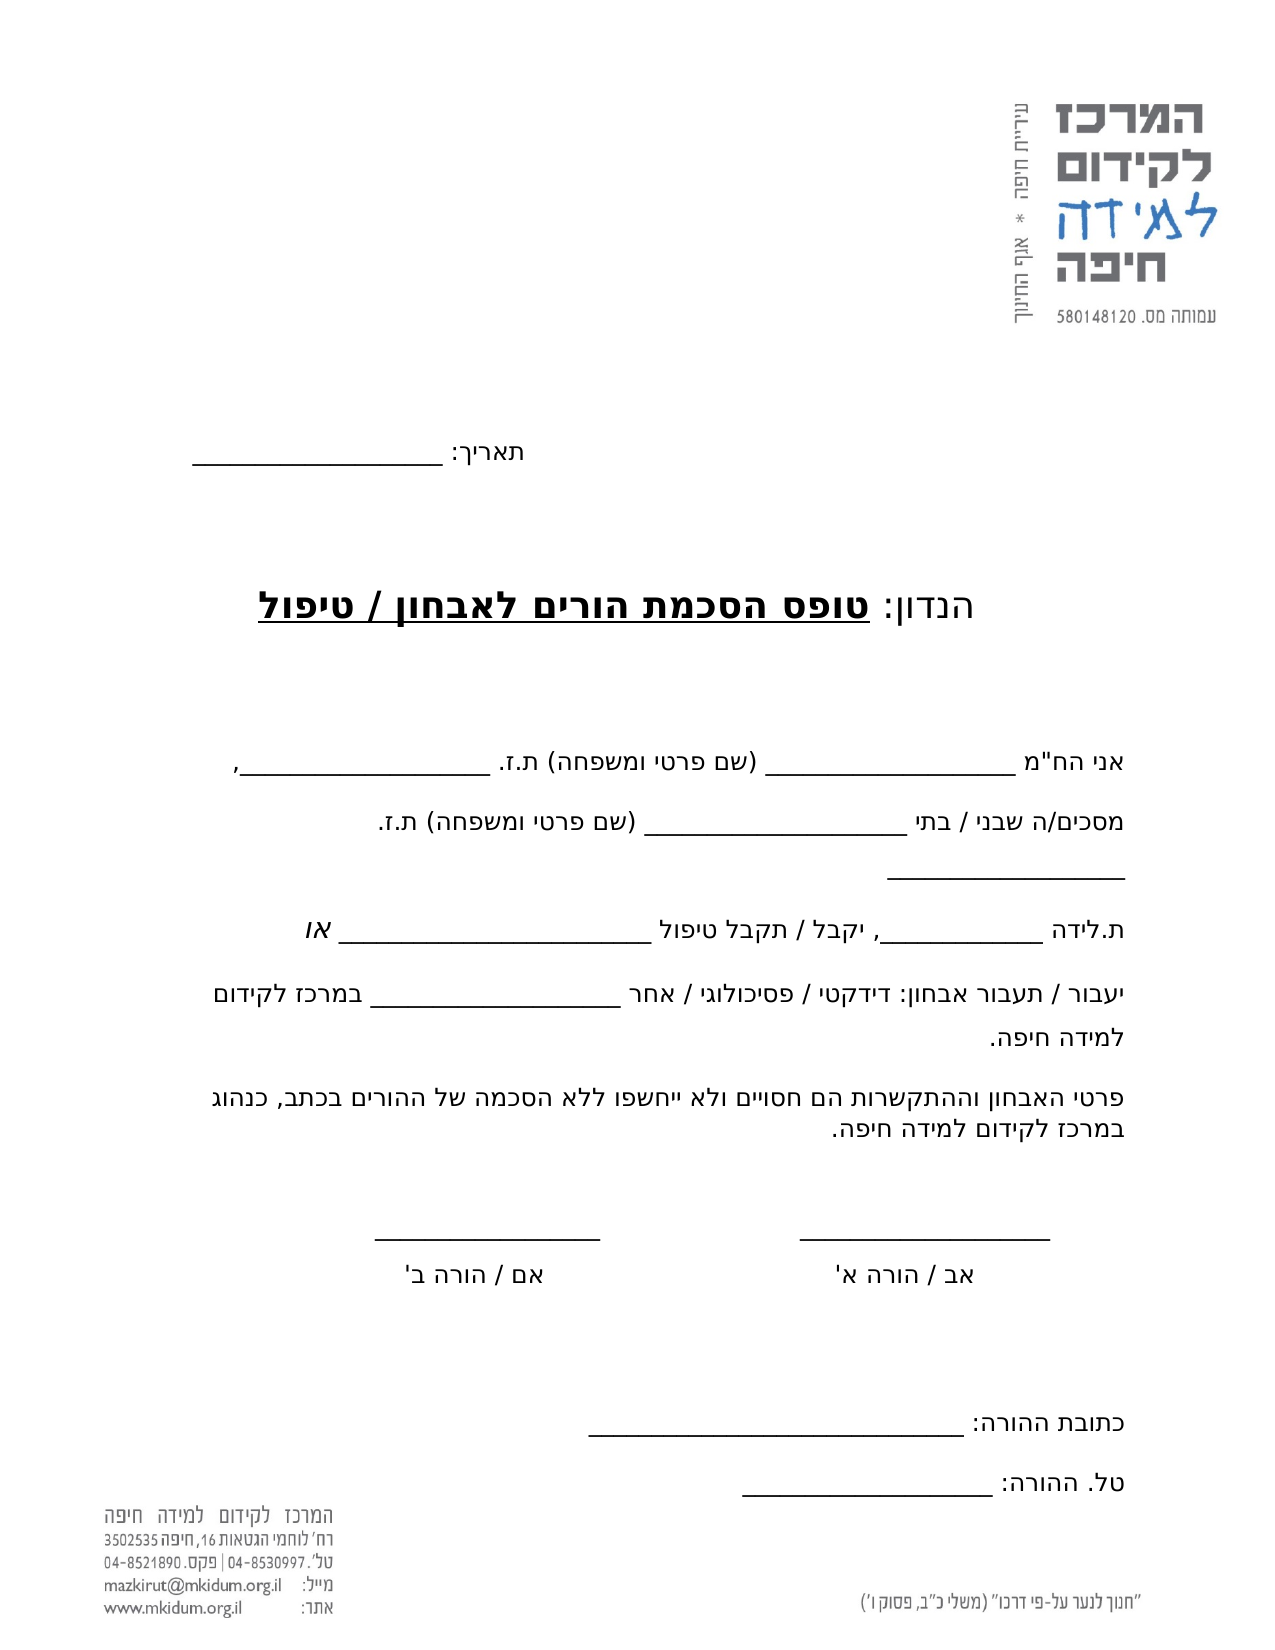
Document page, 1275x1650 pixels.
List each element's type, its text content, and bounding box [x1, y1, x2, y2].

picture [857, 1590, 1143, 1613]
text תאריך: ____________________ [150, 437, 1125, 466]
picture [97, 1500, 337, 1620]
text הנדון: טופס הסכמת הורים לאבחון / טיפול [150, 584, 1125, 628]
text יעבור / תעבור אבחון: דידקטי / פסיכולוגי / אחר ____________________ במרכז לקידום למידה חיפה. [150, 979, 1125, 1052]
text מסכים/ה שבני / בתי _____________________ (שם פרטי ומשפחה) ת.ז. ___________________ [150, 807, 1125, 880]
picture [1008, 96, 1224, 331]
text ת.לידה _____________, יקבל / תקבל טיפול _________________________ או [150, 911, 1125, 945]
text פרטי האבחון וההתקשרות הם חסויים ולא ייחשפו ללא הסכמה של ההורים בכתב, כנהוג במרכז לקידום למידה חיפה. [150, 1083, 1125, 1144]
text כתובת ההורה: ______________________________ [150, 1408, 1125, 1437]
text ____________________ __________________ [150, 1212, 1125, 1242]
text אב / הורה א' אם / הורה ב' [150, 1261, 1050, 1290]
text טל. ההורה: ____________________ [150, 1468, 1125, 1497]
text אני הח"מ ____________________ (שם פרטי ומשפחה) ת.ז. ____________________, [150, 747, 1125, 776]
